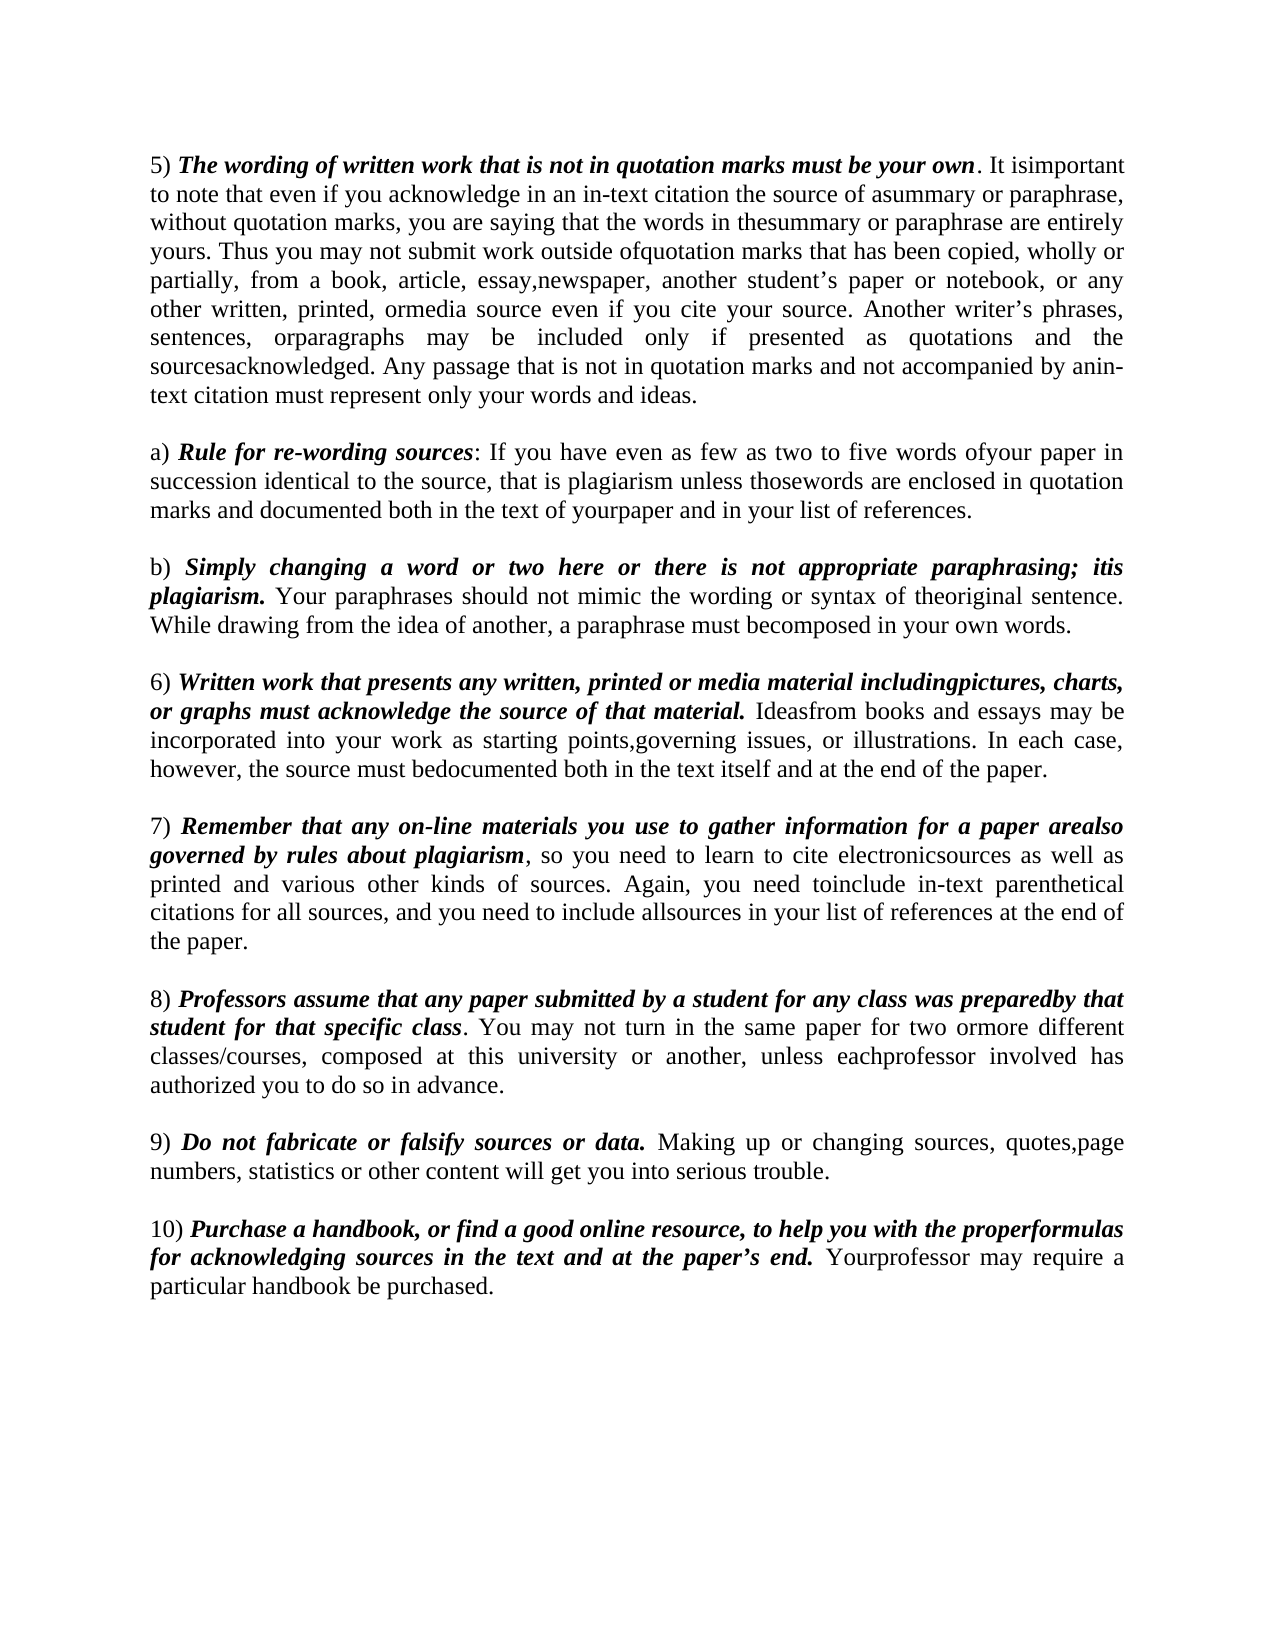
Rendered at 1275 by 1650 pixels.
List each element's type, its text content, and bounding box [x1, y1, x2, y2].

text 7) Remember that any on-line materials you use to gather information for a paper arealso governed by rules about plagiarism, so you need to learn to cite electronicsources as well as printed and various other kinds of sources. Again, you need toinclude in-text parenthetical citations for all sources, and you need to include allsources in your list of references at the end of the paper. [150, 811, 1125, 955]
text 9) Do not fabricate or falsify sources or data. Making up or changing sources, quotes,page numbers, statistics or other content will get you into serious trouble. [150, 1127, 1125, 1185]
text 10) Purchase a handbook, or find a good online resource, to help you with the properformulas for acknowledging sources in the text and at the paper’s end. Yourprofessor may require a particular handbook be purchased. [150, 1214, 1125, 1300]
text a) Rule for re-wording sources: If you have even as few as two to five words ofyour paper in succession identical to the source, that is plagiarism unless thosewords are enclosed in quotation marks and documented both in the text of yourpaper and in your list of references. [150, 437, 1125, 524]
text 8) Professors assume that any paper submitted by a student for any class was preparedby that student for that specific class. You may not turn in the same paper for two ormore different classes/courses, composed at this university or another, unless eachprofessor involved has authorized you to do so in advance. [150, 984, 1125, 1099]
text b) Simply changing a word or two here or there is not appropriate paraphrasing; itis plagiarism. Your paraphrases should not mimic the wording or syntax of theoriginal sentence. While drawing from the idea of another, a paraphrase must becomposed in your own words. [150, 552, 1125, 639]
text 5) The wording of written work that is not in quotation marks must be your own. It isimportant to note that even if you acknowledge in an in-text citation the source of asummary or paraphrase, without quotation marks, you are saying that the words in thesummary or paraphrase are entirely yours. Thus you may not submit work outside ofquotation marks that has been copied, wholly or partially, from a book, article, essay,newspaper, another student’s paper or notebook, or any other written, printed, ormedia source even if you cite your source. Another writer’s phrases, sentences, orparagraphs may be included only if presented as quotations and the sourcesacknowledged. Any passage that is not in quotation marks and not accompanied by anin-text citation must represent only your words and ideas. [150, 150, 1125, 409]
text 6) Written work that presents any written, printed or media material includingpictures, charts, or graphs must acknowledge the source of that material. Ideasfrom books and essays may be incorporated into your work as starting points,governing issues, or illustrations. In each case, however, the source must bedocumented both in the text itself and at the end of the paper. [150, 667, 1125, 782]
